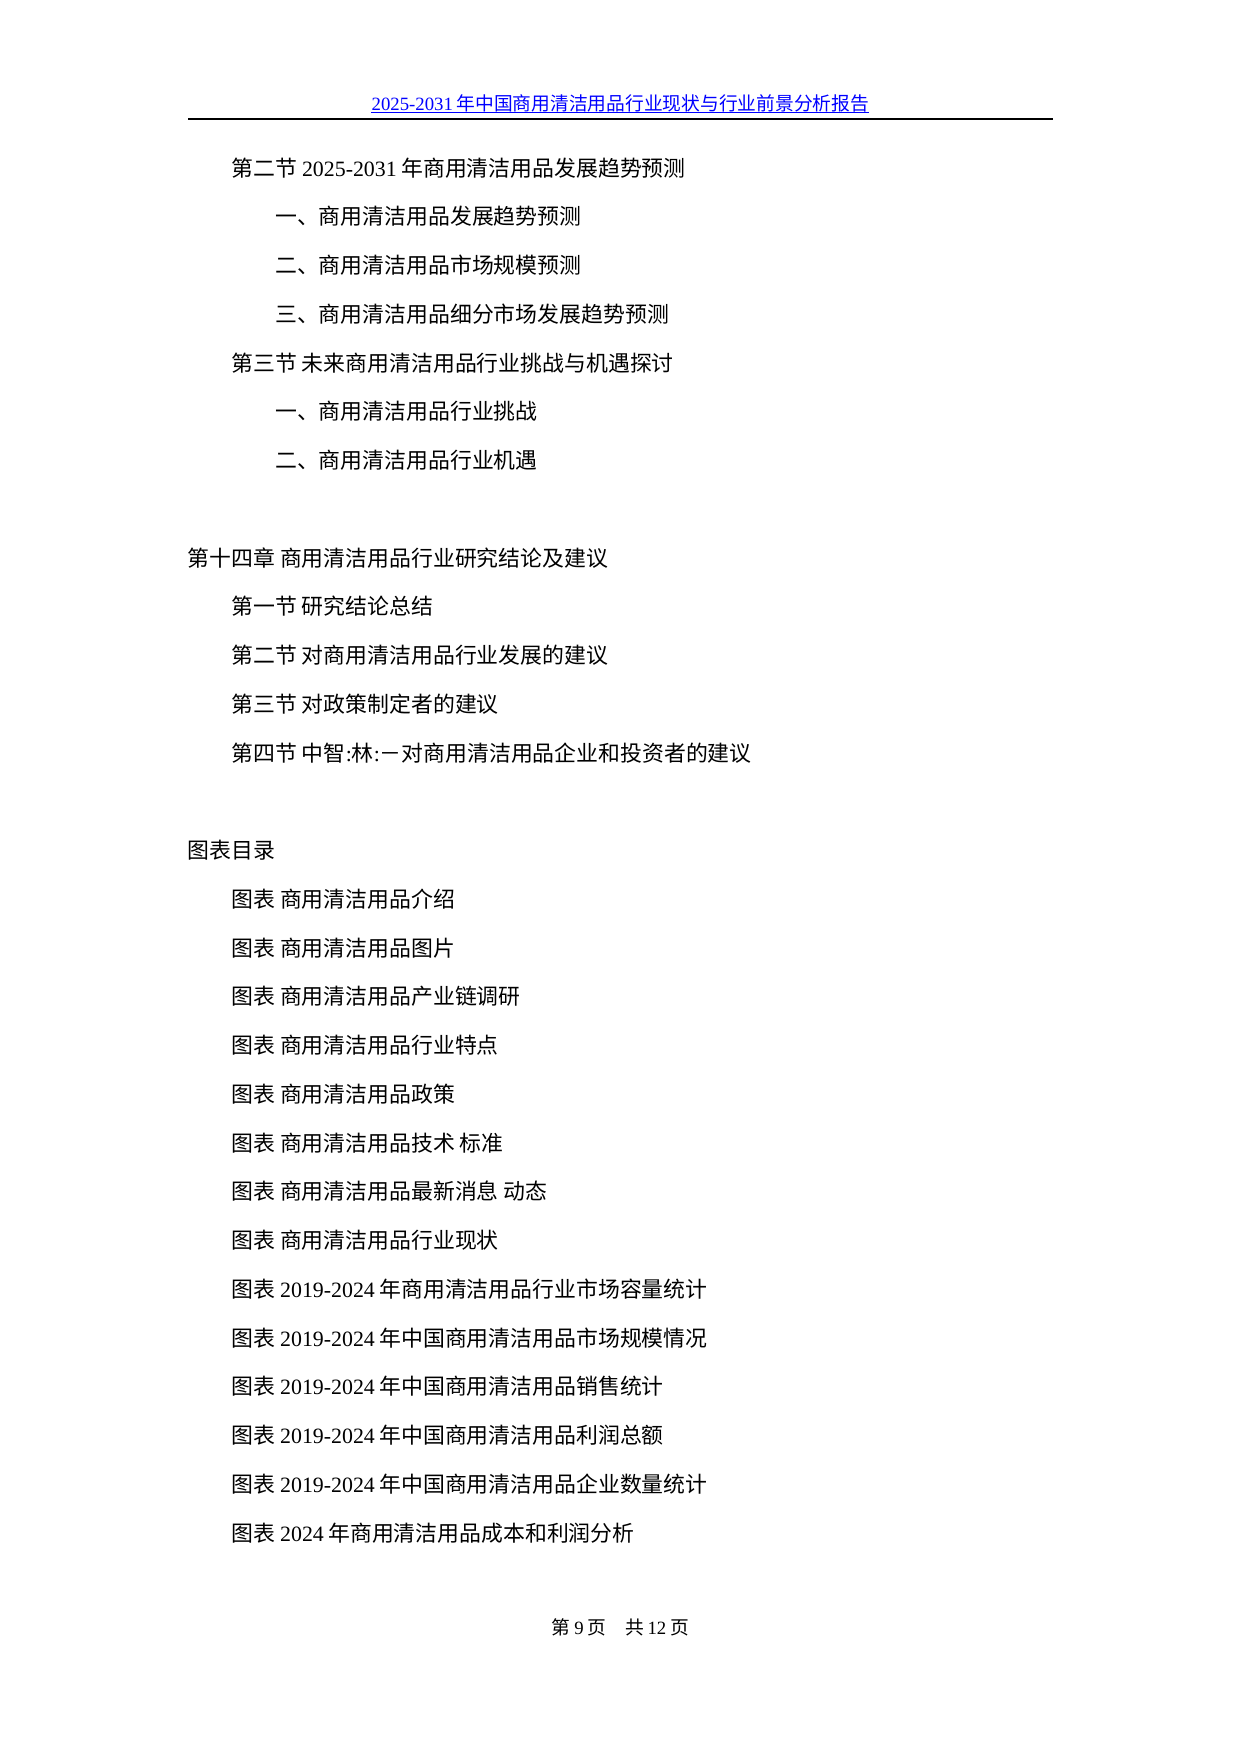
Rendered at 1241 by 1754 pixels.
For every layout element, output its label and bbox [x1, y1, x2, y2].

text [187, 150, 1053, 1548]
